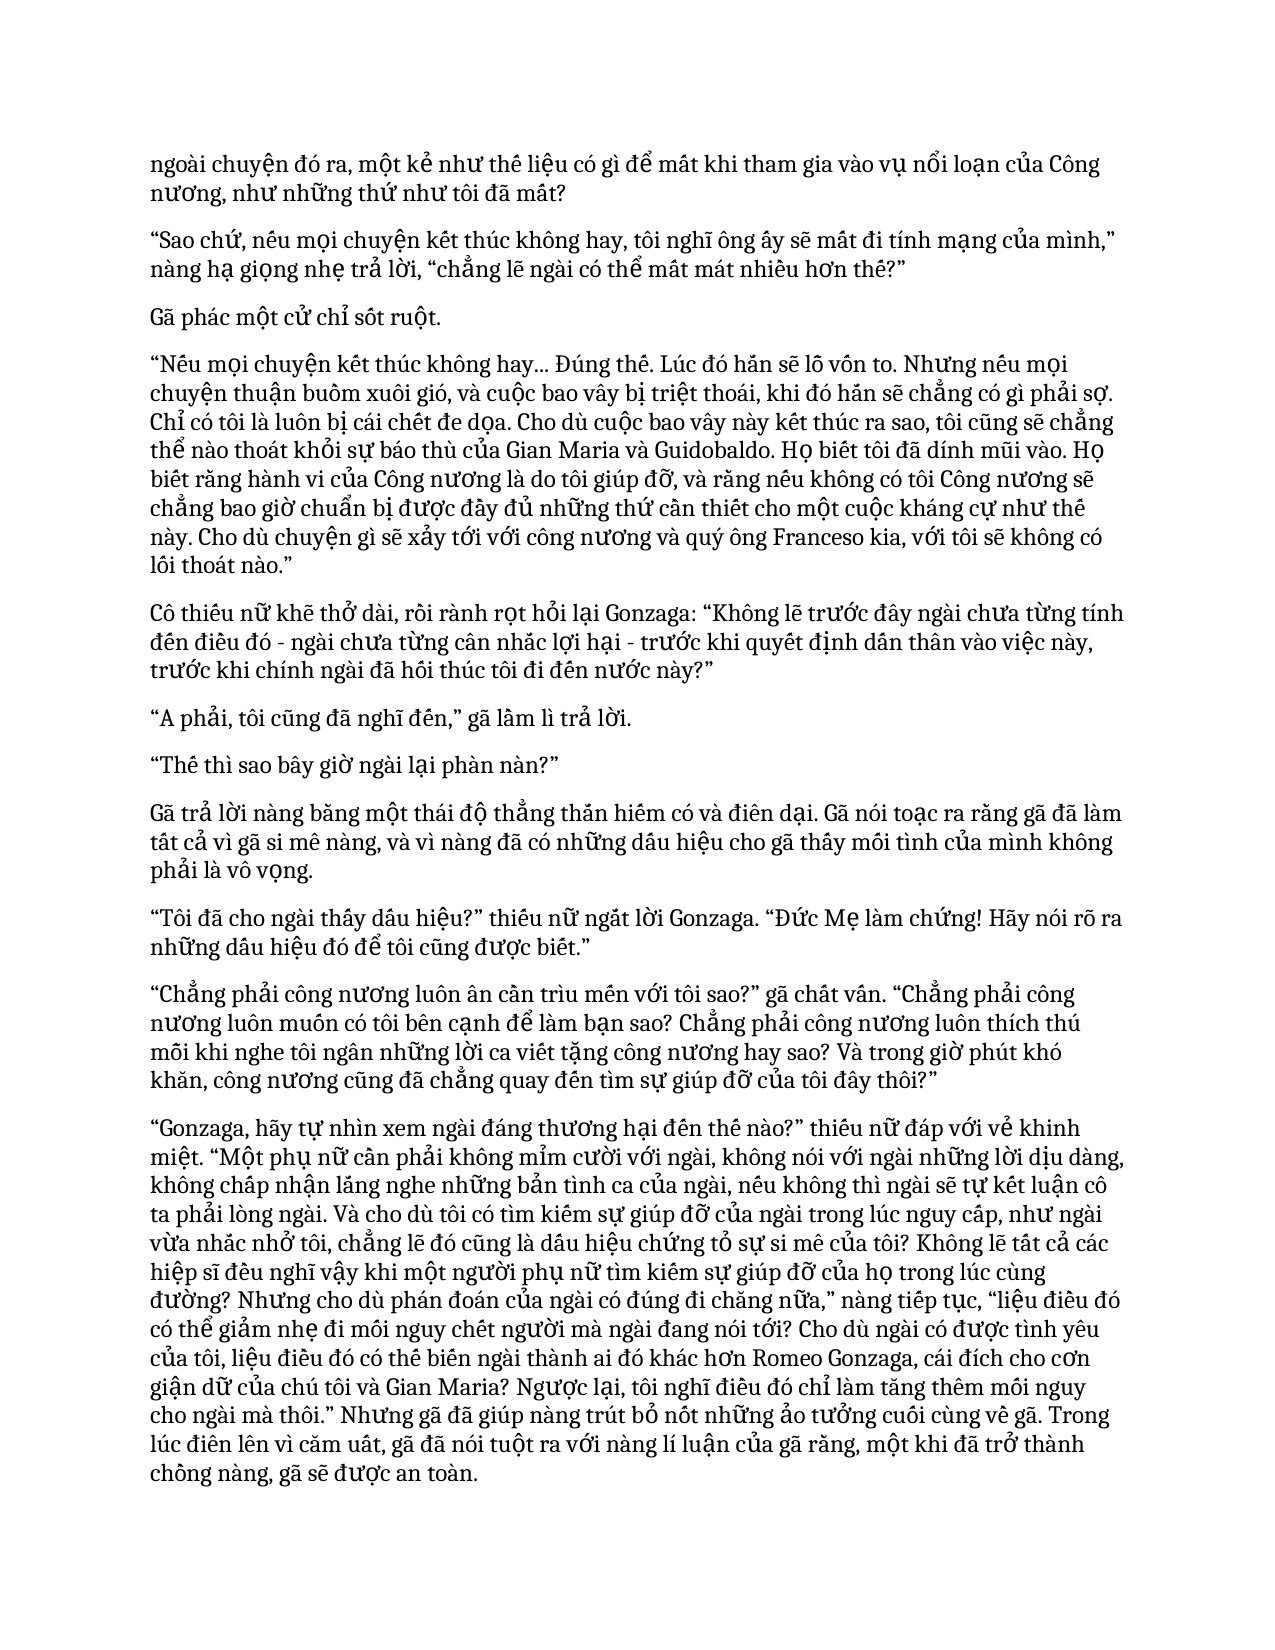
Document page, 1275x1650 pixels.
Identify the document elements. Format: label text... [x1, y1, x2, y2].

text Gã trả lời nàng bằng một thái độ thẳng thắn hiếm có và điên dại. Gã nói toạc ra rằng gã đã làm tất cả vì gã si mê nàng, và vì nàng đã có những dấu hiệu cho gã thấy mối tình của mình không phải là vô vọng. [150, 799, 1125, 885]
text “Tôi đã cho ngài thấy dấu hiệu?” thiếu nữ ngắt lời Gonzaga. “Đức Mẹ làm chứng! Hãy nói rõ ra những dấu hiệu đó để tôi cũng được biết.” [150, 904, 1125, 961]
text “Chẳng phải công nương luôn ân cần trìu mến với tôi sao?” gã chất vấn. “Chẳng phải công nương luôn muốn có tôi bên cạnh để làm bạn sao? Chẳng phải công nương luôn thích thú mỗi khi nghe tôi ngân những lời ca viết tặng công nương hay sao? Và trong giờ phút khó khăn, công nương cũng đã chẳng quay đến tìm sự giúp đỡ của tôi đây thôi?” [150, 980, 1125, 1095]
text “Nếu mọi chuyện kết thúc không hay... Đúng thế. Lúc đó hắn sẽ lỗ vốn to. Nhưng nếu mọi chuyện thuận buồm xuôi gió, và cuộc bao vây bị triệt thoái, khi đó hắn sẽ chẳng có gì phải sợ. Chỉ có tôi là luôn bị cái chết đe dọa. Cho dù cuộc bao vây này kết thúc ra sao, tôi cũng sẽ chẳng thể nào thoát khỏi sự báo thù của Gian Maria và Guidobaldo. Họ biết tôi đã dính mũi vào. Họ biết rằng hành vi của Công nương là do tôi giúp đỡ, và rằng nếu không có tôi Công nương sẽ chẳng bao giờ chuẩn bị được đầy đủ những thứ cần thiết cho một cuộc kháng cự như thế này. Cho dù chuyện gì sẽ xảy tới với công nương và quý ông Franceso kia, với tôi sẽ không có lối thoát nào.” [150, 350, 1125, 580]
text “A phải, tôi cũng đã nghĩ đến,” gã lầm lì trả lời. [150, 704, 1125, 732]
text Cô thiếu nữ khẽ thở dài, rồi rành rọt hỏi lại Gonzaga: “Không lẽ trước đây ngài chưa từng tính đến điều đó - ngài chưa từng cân nhắc lợi hại - trước khi quyết định dấn thân vào việc này, trước khi chính ngài đã hối thúc tôi đi đến nước này?” [150, 599, 1125, 685]
text “Gonzaga, hãy tự nhìn xem ngài đáng thương hại đến thế nào?” thiếu nữ đáp với vẻ khinh miệt. “Một phụ nữ cần phải không mỉm cười với ngài, không nói với ngài những lời dịu dàng, không chấp nhận lắng nghe những bản tình ca của ngài, nếu không thì ngài sẽ tự kết luận cô ta phải lòng ngài. Và cho dù tôi có tìm kiếm sự giúp đỡ của ngài trong lúc nguy cấp, như ngài vừa nhắc nhở tôi, chẳng lẽ đó cũng là dấu hiệu chứng tỏ sự si mê của tôi? Không lẽ tất cả các hiệp sĩ đều nghĩ vậy khi một người phụ nữ tìm kiếm sự giúp đỡ của họ trong lúc cùng đường? Nhưng cho dù phán đoán của ngài có đúng đi chăng nữa,” nàng tiếp tục, “liệu điều đó có thể giảm nhẹ đi mối nguy chết người mà ngài đang nói tới? Cho dù ngài có được tình yêu của tôi, liệu điều đó có thế biến ngài thành ai đó khác hơn Romeo Gonzaga, cái đích cho cơn giận dữ của chú tôi và Gian Maria? Ngược lại, tôi nghĩ điều đó chỉ làm tăng thêm mối nguy cho ngài mà thôi.” Nhưng gã đã giúp nàng trút bỏ nốt những ảo tưởng cuối cùng về gã. Trong lúc điên lên vì căm uất, gã đã nói tuột ra với nàng lí luận của gã rằng, một khi đã trở thành chồng nàng, gã sẽ được an toàn. [150, 1114, 1125, 1487]
text “Sao chứ, nếu mọi chuyện kết thúc không hay, tôi nghĩ ông ấy sẽ mất đi tính mạng của mình,” nàng hạ giọng nhẹ trả lời, “chẳng lẽ ngài có thể mất mát nhiều hơn thế?” [150, 226, 1125, 284]
text “Thế thì sao bây giờ ngài lại phàn nàn?” [150, 751, 1125, 780]
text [150, 150, 1125, 207]
text Gã phác một cử chỉ sốt ruột. [150, 302, 1125, 331]
